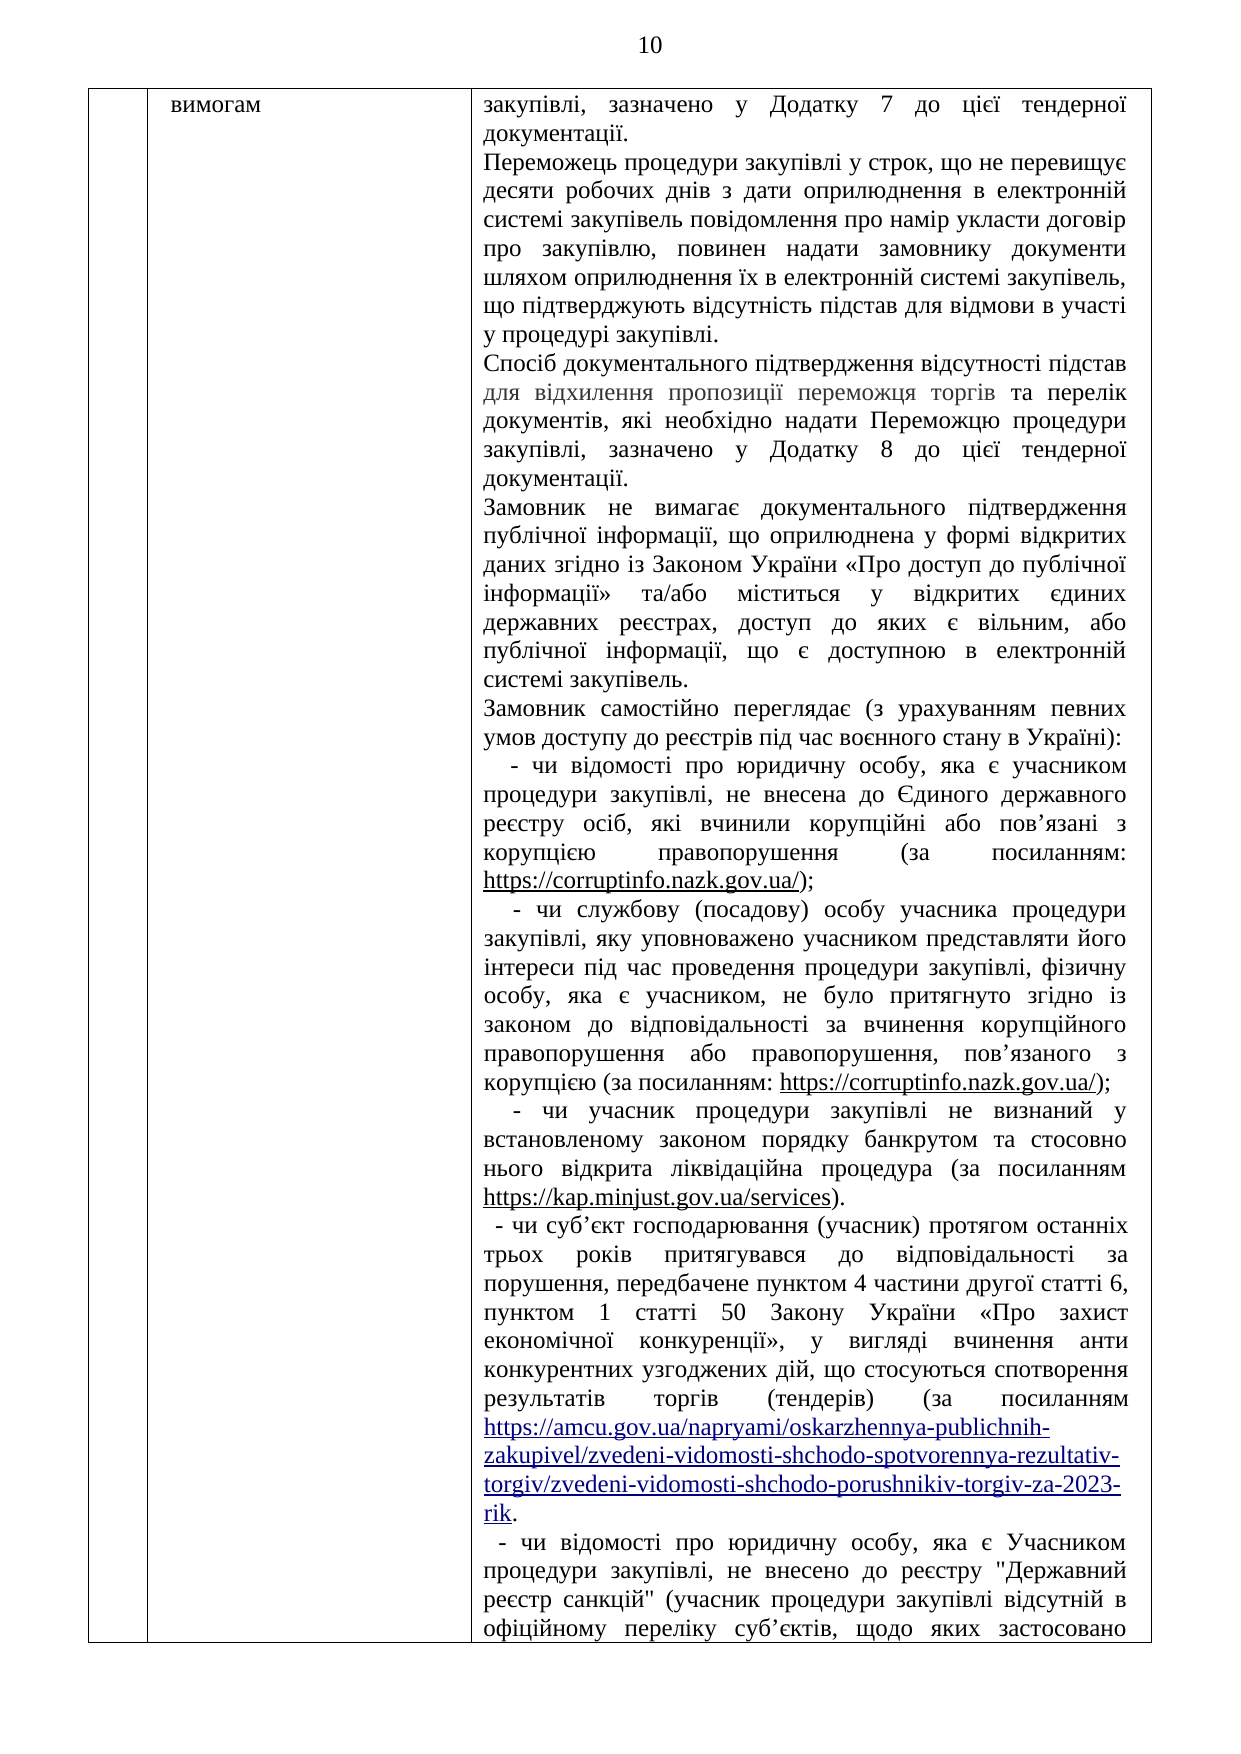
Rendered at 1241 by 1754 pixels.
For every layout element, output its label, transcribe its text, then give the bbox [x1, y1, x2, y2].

table_cell 6 [89, 89, 147, 1642]
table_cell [472, 89, 1151, 1642]
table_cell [148, 89, 471, 1642]
